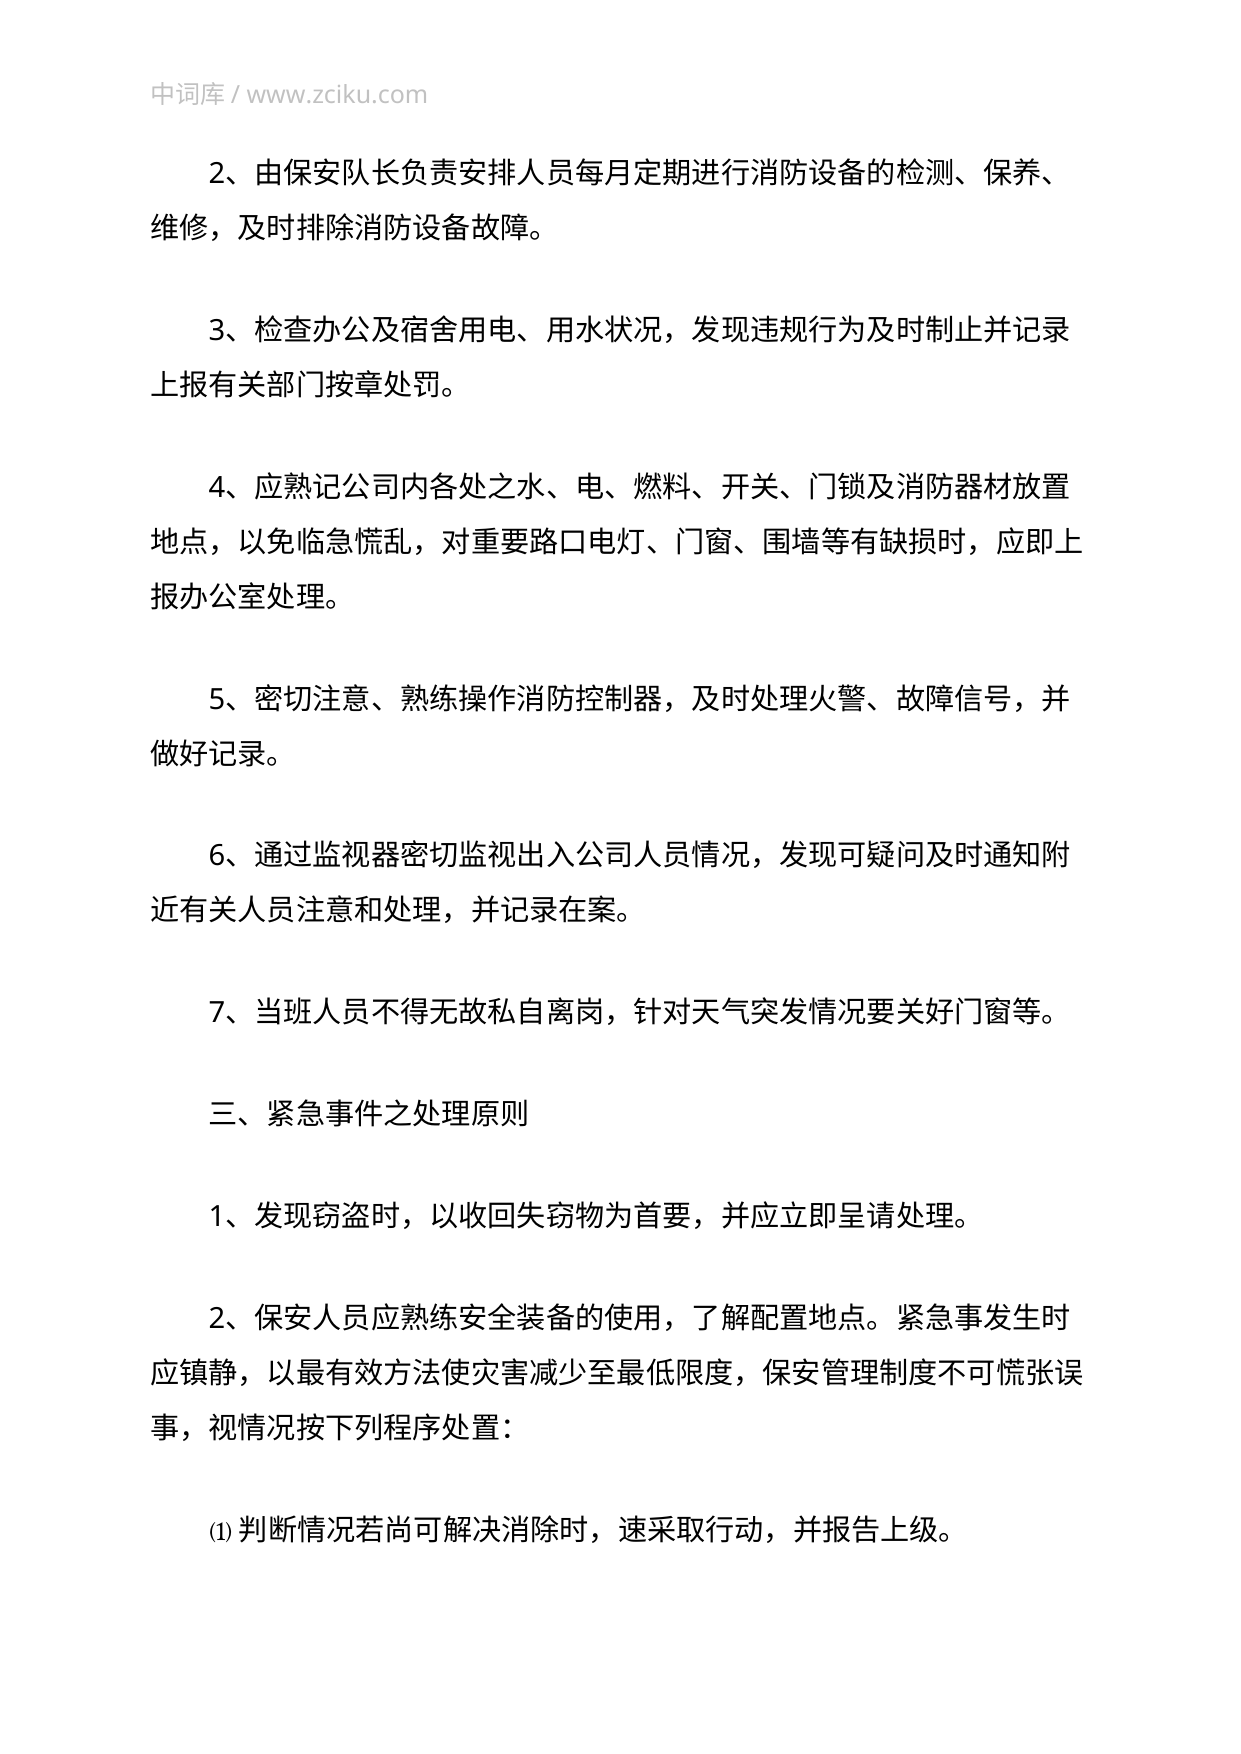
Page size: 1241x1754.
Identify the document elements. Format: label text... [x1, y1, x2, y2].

text 3、检查办公及宿舍用电、用水状况，发现违规行为及时制止并记录上报有关部门按章处罚。 [150, 307, 1090, 404]
text 三、紧急事件之处理原则 [150, 1091, 1090, 1133]
text ⑴判断情况若尚可解决消除时，速采取行动，并报告上级。 [150, 1506, 1090, 1548]
text 2、保安人员应熟练安全装备的使用，了解配置地点。紧急事发生时应镇静，以最有效方法使灾害减少至最低限度，保安管理制度不可慌张误事，视情况按下列程序处置： [150, 1294, 1090, 1447]
text 4、应熟记公司内各处之水、电、燃料、开关、门锁及消防器材放置地点，以免临急慌乱，对重要路口电灯、门窗、围墙等有缺损时，应即上报办公室处理。 [150, 463, 1090, 616]
text 2、由保安队长负责安排人员每月定期进行消防设备的检测、保养、维修，及时排除消防设备故障。 [150, 150, 1090, 247]
text 6、通过监视器密切监视出入公司人员情况，发现可疑问及时通知附近有关人员注意和处理，并记录在案。 [150, 832, 1090, 929]
text 5、密切注意、熟练操作消防控制器，及时处理火警、故障信号，并做好记录。 [150, 675, 1090, 772]
text 7、当班人员不得无故私自离岗，针对天气突发情况要关好门窗等。 [150, 989, 1090, 1031]
text 1、发现窃盗时，以收回失窃物为首要，并应立即呈请处理。 [150, 1192, 1090, 1235]
